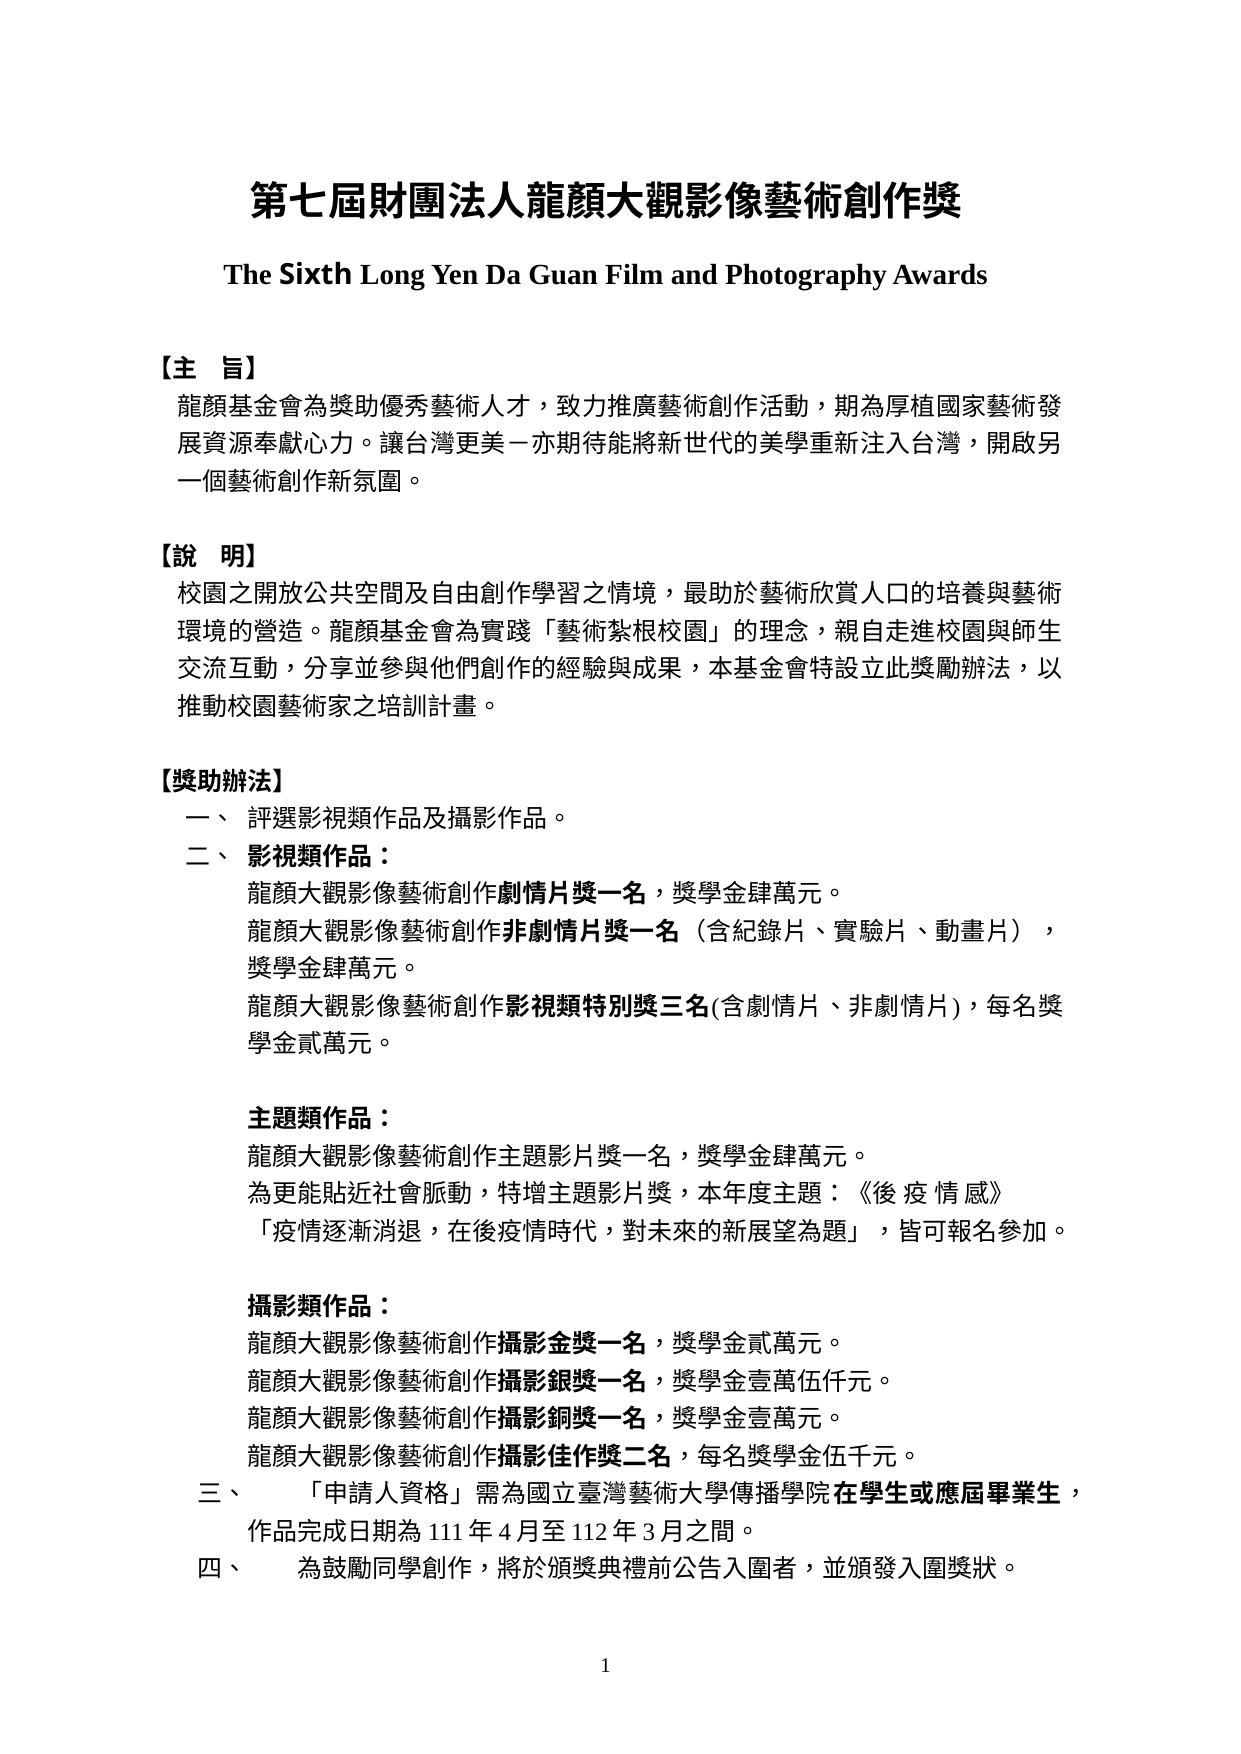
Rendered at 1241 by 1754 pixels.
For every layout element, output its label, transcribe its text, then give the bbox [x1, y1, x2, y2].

list 影視類作品： [185, 836, 1063, 873]
list 「申請人資格」需為國立臺灣藝術大學傳播學院在學生或應屆畢業生，作品完成日期為111年4月至112年3月之間。 [198, 1473, 1063, 1548]
text 龍顏大觀影像藝術創作劇情片獎一名，獎學金肆萬元。 [248, 873, 1063, 911]
text 龍顏大觀影像藝術創作非劇情片獎一名（含紀錄片、實驗片、動畫片），獎學金肆萬元。 [248, 911, 1063, 986]
text 為更能貼近社會脈動，特增主題影片獎，本年度主題：《後 疫 情 感》 [248, 1173, 1063, 1211]
text 龍顏大觀影像藝術創作攝影佳作獎二名，每名獎學金伍千元。 [248, 1436, 1063, 1473]
text 第七屆財團法人龍顏大觀影像藝術創作獎 [148, 161, 1063, 236]
text 【獎助辦法】 [148, 761, 1063, 798]
text 龍顏大觀影像藝術創作影視類特別獎三名(含劇情片、非劇情片)，每名獎學金貳萬元。 [248, 986, 1063, 1061]
text 攝影類作品： [248, 1286, 1063, 1323]
text 龍顏大觀影像藝術創作攝影銀獎一名，獎學金壹萬伍仟元。 [248, 1361, 1063, 1398]
list 評選影視類作品及攝影作品。 [185, 798, 1063, 836]
text 龍顏大觀影像藝術創作攝影金獎一名，獎學金貳萬元。 [248, 1323, 1063, 1361]
text 「疫情逐漸消退，在後疫情時代，對未來的新展望為題」，皆可報名參加。 [248, 1211, 1063, 1248]
text 龍顏基金會為獎助優秀藝術人才，致力推廣藝術創作活動，期為厚植國家藝術發展資源奉獻心力。讓台灣更美－亦期待能將新世代的美學重新注入台灣，開啟另一個藝術創作新氛圍。 [177, 386, 1063, 498]
list 為鼓勵同學創作，將於頒獎典禮前公告入圍者，並頒發入圍獎狀。 [198, 1548, 1063, 1586]
text 校園之開放公共空間及自由創作學習之情境，最助於藝術欣賞人口的培養與藝術環境的營造。龍顏基金會為實踐「藝術紮根校園」的理念，親自走進校園與師生交流互動，分享並參與他們創作的經驗與成果，本基金會特設立此獎勵辦法，以推動校園藝術家之培訓計畫。 [177, 573, 1063, 723]
text The Sixth Long Yen Da Guan Film and Photography Awards [148, 236, 1063, 311]
text 龍顏大觀影像藝術創作主題影片獎一名，獎學金肆萬元。 [248, 1136, 1063, 1173]
text 龍顏大觀影像藝術創作攝影銅獎一名，獎學金壹萬元。 [248, 1398, 1063, 1436]
text 主題類作品： [248, 1098, 1063, 1136]
text 【主 旨】 [148, 348, 1063, 386]
text 【說 明】 [148, 536, 1063, 573]
